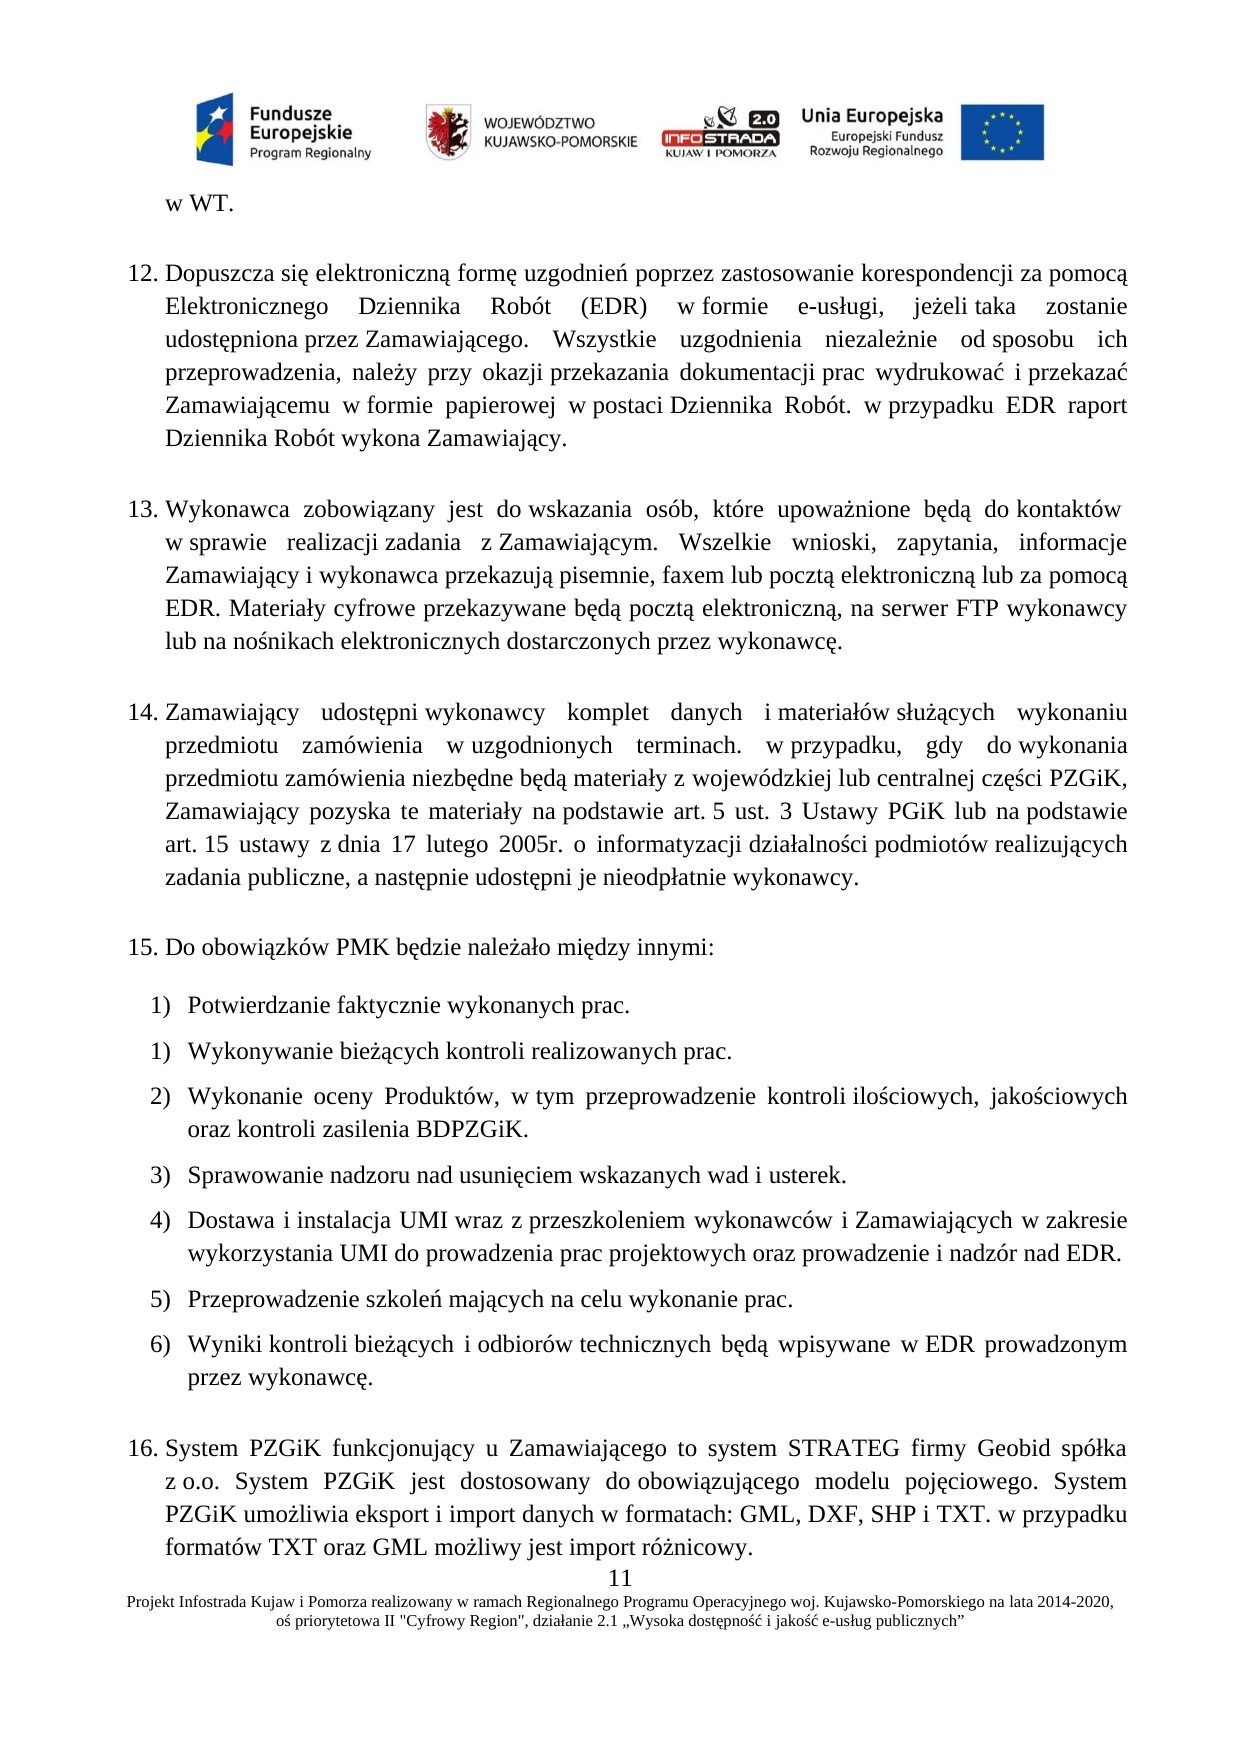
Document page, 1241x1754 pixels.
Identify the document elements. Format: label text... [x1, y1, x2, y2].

text Zamawiający udostępni wykonawcy komplet danych i materiałów służących wykonaniu przedmiotu zamówienia w uzgodnionych terminach. w przypadku, gdy do wykonania przedmiotu zamówienia niezbędne będą materiały z wojewódzkiej lub centralnej części PZGiK, Zamawiający pozyska te materiały na podstawie art. 5 ust. 3 Ustawy PGiK lub na podstawie art. 15 ustawy z dnia 17 lutego 2005r. o informatyzacji działalności podmiotów realizujących zadania publiczne, a następnie udostępni je nieodpłatnie wykonawcy. [127, 697, 1128, 891]
list Przeprowadzenie szkoleń mających na celu wykonanie prac. [150, 1284, 1128, 1313]
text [127, 188, 1128, 217]
list Wykonywanie bieżących kontroli realizowanych prac. [150, 1036, 1128, 1064]
text Do obowiązków PMK będzie należało między innymi: [127, 932, 1128, 961]
list Sprawowanie nadzoru nad usunięciem wskazanych wad i usterek. [150, 1160, 1128, 1189]
list Wyniki kontroli bieżących i odbiorów technicznych będą wpisywane w EDR prowadzonym przez wykonawcę. [150, 1329, 1128, 1391]
text Dopuszcza się elektroniczną formę uzgodnień poprzez zastosowanie korespondencji za pomocą Elektronicznego Dziennika Robót (EDR) w formie e-usługi, jeżeli taka zostanie udostępniona przez Zamawiającego. Wszystkie uzgodnienia niezależnie od sposobu ich przeprowadzenia, należy przy okazji przekazania dokumentacji prac wydrukować i przekazać Zamawiającemu w formie papierowej w postaci Dziennika Robót. w przypadku EDR raport Dziennika Robót wykona Zamawiający. [127, 258, 1128, 452]
text Wykonawca zobowiązany jest do wskazania osób, które upoważnione będą do kontaktów w sprawie realizacji zadania z Zamawiającym. Wszelkie wnioski, zapytania, informacje Zamawiający i wykonawca przekazują pisemnie, faxem lub pocztą elektroniczną lub za pomocą EDR. Materiały cyfrowe przekazywane będą pocztą elektroniczną, na serwer FTP wykonawcy lub na nośnikach elektronicznych dostarczonych przez wykonawcę. [127, 494, 1128, 655]
list Wykonanie oceny Produktów, w tym przeprowadzenie kontroli ilościowych, jakościowych oraz kontroli zasilenia BDPZGiK. [150, 1081, 1128, 1143]
list Potwierdzanie faktycznie wykonanych prac. [150, 990, 1128, 1019]
list Dostawa i instalacja UMI wraz z przeszkoleniem wykonawców i Zamawiających w zakresie wykorzystania UMI do prowadzenia prac projektowych oraz prowadzenie i nadzór nad EDR. [150, 1205, 1128, 1267]
text System PZGiK funkcjonujący u Zamawiającego to system STRATEG firmy Geobid spółka z o.o. System PZGiK jest dostosowany do obowiązującego modelu pojęciowego. System PZGiK umożliwia eksport i import danych w formatach: GML, DXF, SHP i TXT. w przypadku formatów TXT oraz GML możliwy jest import różnicowy. [127, 1433, 1128, 1561]
